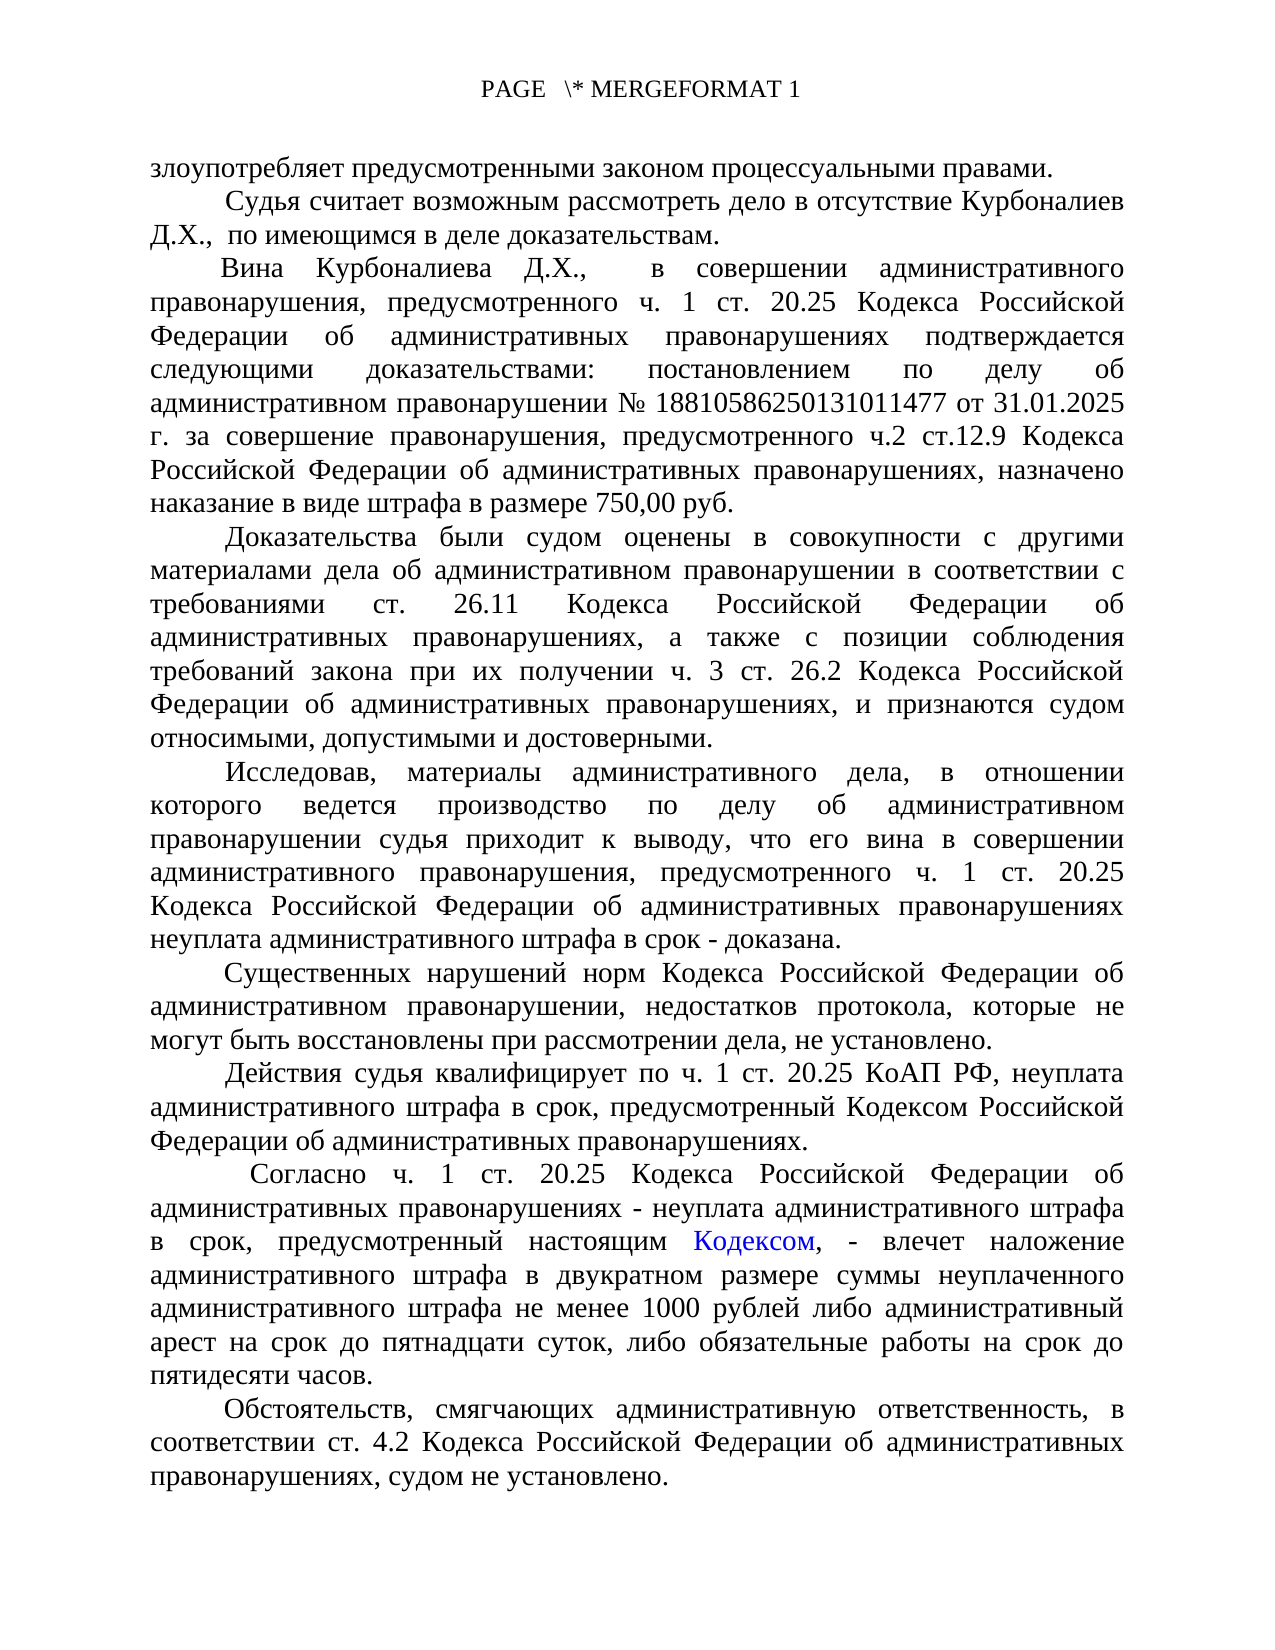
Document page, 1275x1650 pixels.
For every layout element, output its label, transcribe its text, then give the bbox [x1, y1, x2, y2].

text Исследовав, материалы административного дела, в отношении которого ведется производство по делу об административном правонарушении судья приходит к выводу, что его вина в совершении административного правонарушения, предусмотренного ч. 1 ст. 20.25 Кодекса Российской Федерации об административных правонарушениях неуплата административного штрафа в срок - доказана. [150, 754, 1125, 955]
text Вина Курбоналиева Д.Х., в совершении административного правонарушения, предусмотренного ч. 1 ст. 20.25 Кодекса Российской Федерации об административных правонарушениях подтверждается следующими доказательствами: постановлением по делу об административном правонарушении № 18810586250131011477 от 31.01.2025 г. за совершение правонарушения, предусмотренного ч.2 ст.12.9 Кодекса Российской Федерации об административных правонарушениях, назначено наказание в виде штрафа в размере 750,00 руб. [150, 251, 1125, 519]
text Обстоятельств, смягчающих административную ответственность, в соответствии ст. 4.2 Кодекса Российской Федерации об административных правонарушениях, судом не установлено. [150, 1391, 1125, 1492]
text Действия судья квалифицирует по ч. 1 ст. 20.25 КоАП РФ, неуплата административного штрафа в срок, предусмотренный Кодексом Российской Федерации об административных правонарушениях. [150, 1056, 1125, 1156]
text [150, 150, 1125, 183]
text Существенных нарушений норм Кодекса Российской Федерации об административном правонарушении, недостатков протокола, которые не могут быть восстановлены при рассмотрении дела, не установлено. [150, 955, 1125, 1056]
text Доказательства были судом оценены в совокупности с другими материалами дела об административном правонарушении в соответствии с требованиями ст. 26.11 Кодекса Российской Федерации об административных правонарушениях, а также с позиции соблюдения требований закона при их получении ч. 3 ст. 26.2 Кодекса Российской Федерации об административных правонарушениях, и признаются судом относимыми, допустимыми и достоверными. [150, 519, 1125, 754]
text Согласно ч. 1 ст. 20.25 Кодекса Российской Федерации об административных правонарушениях - неуплата административного штрафа в срок, предусмотренный настоящим Кодексом, - влечет наложение административного штрафа в двукратном размере суммы неуплаченного административного штрафа не менее 1000 рублей либо административный арест на срок до пятнадцати суток, либо обязательные работы на срок до пятидесяти часов. [150, 1156, 1125, 1391]
text Судья считает возможным рассмотреть дело в отсутствие Курбоналиев Д.Х., по имеющимся в деле доказательствам. [150, 183, 1125, 251]
